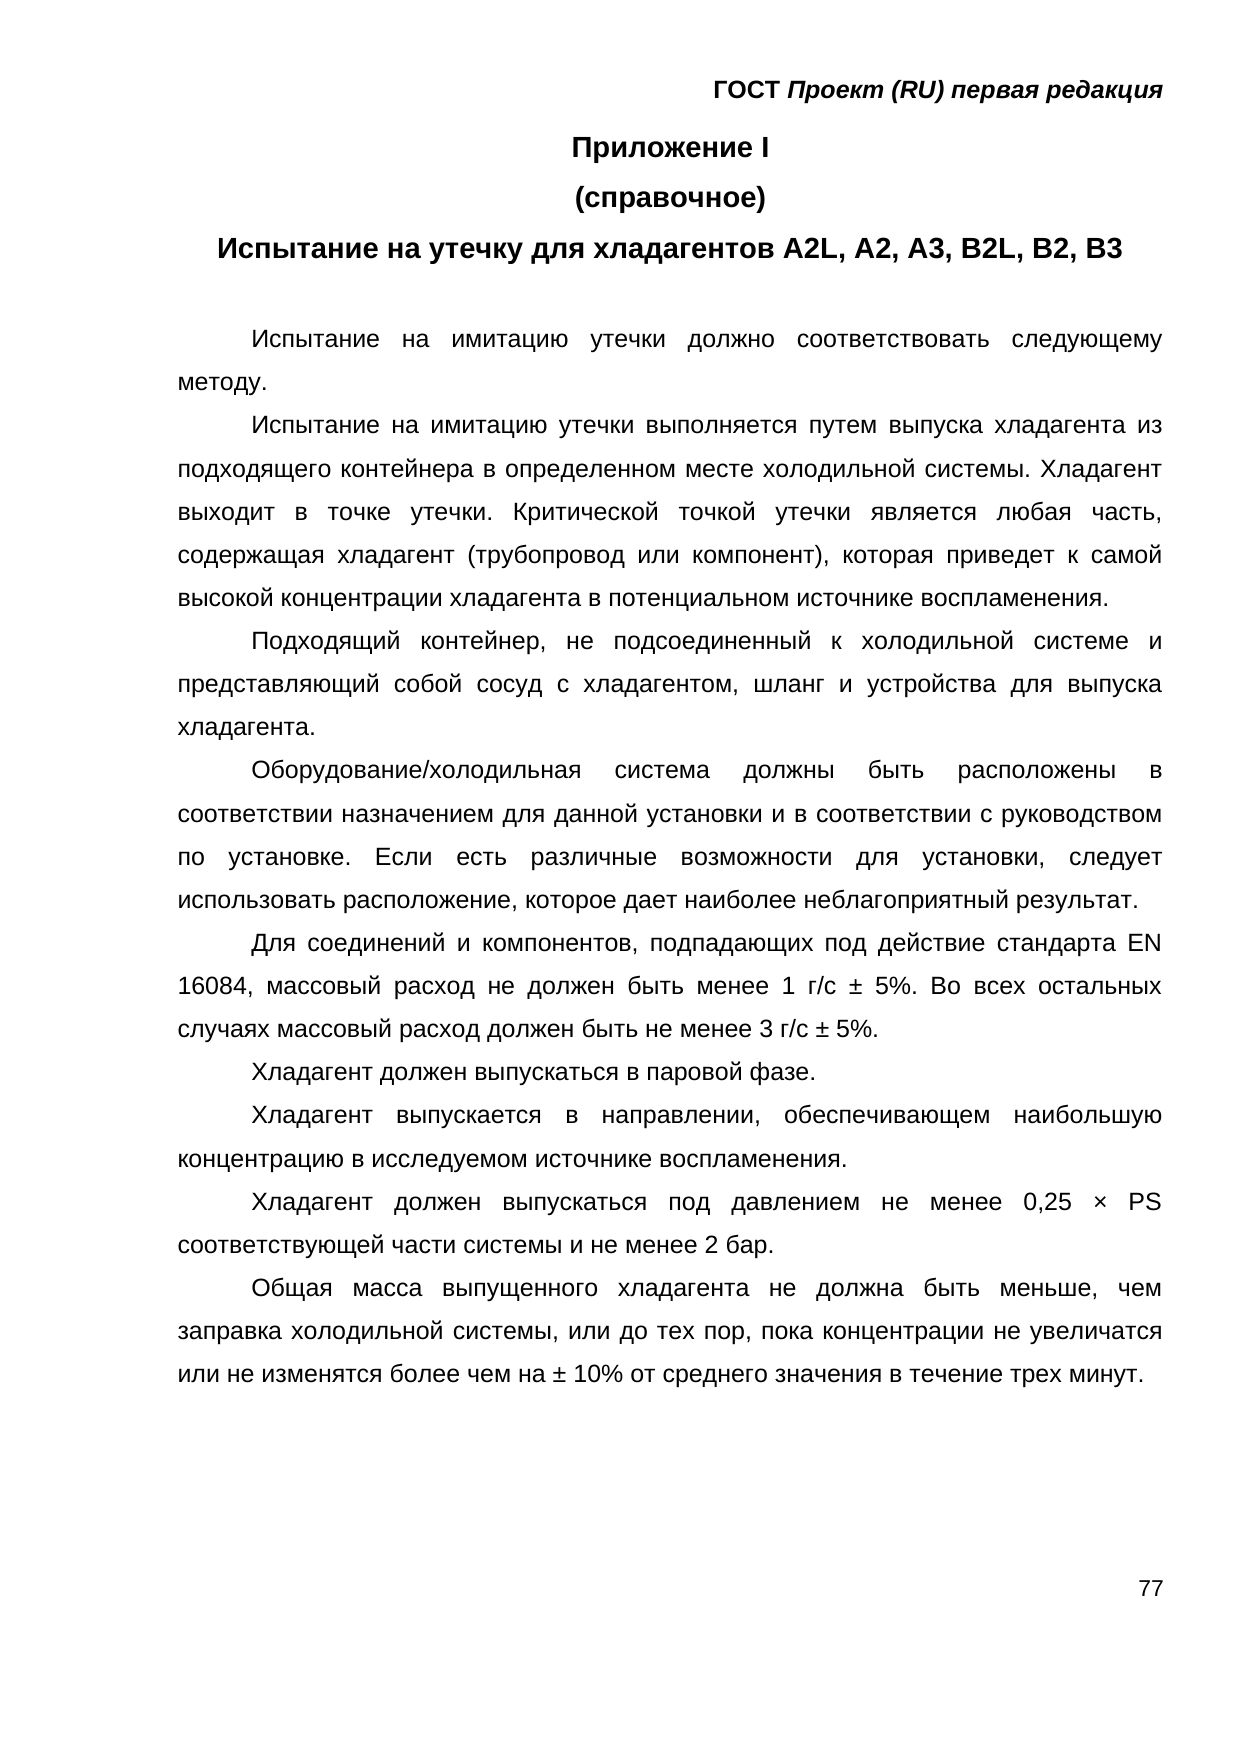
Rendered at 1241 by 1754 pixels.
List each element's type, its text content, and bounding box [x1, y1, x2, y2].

text Хладагент должен выпускаться под давлением не менее 0,25 × PS соответствующей части системы и не менее 2 бар. [177, 1187, 1163, 1258]
text (справочное) [177, 180, 1163, 214]
text Приложение I [177, 130, 1163, 164]
text Подходящий контейнер, не подсоединенный к холодильной системе и представляющий собой сосуд с хладагентом, шланг и устройства для выпуска хладагента. [177, 626, 1163, 741]
text Испытание на имитацию утечки должно соответствовать следующему методу. [177, 324, 1163, 396]
text Для соединений и компонентов, подпадающих под действие стандарта EN 16084, массовый расход не должен быть менее 1 г/с ± 5%. Во всех остальных случаях массовый расход должен быть не менее 3 г/с ± 5%. [177, 928, 1163, 1043]
text Хладагент выпускается в направлении, обеспечивающем наибольшую концентрацию в исследуемом источнике воспламенения. [177, 1100, 1163, 1172]
text Испытание на имитацию утечки выполняется путем выпуска хладагента из подходящего контейнера в определенном месте холодильной системы. Хладагент выходит в точке утечки. Критической точкой утечки является любая часть, содержащая хладагент (трубопровод или компонент), которая приведет к самой высокой концентрации хладагента в потенциальном источнике воспламенения. [177, 410, 1163, 612]
text Испытание на утечку для хладагентов A2L, A2, A3, B2L, B2, B3 [177, 231, 1163, 264]
text Общая масса выпущенного хладагента не должна быть меньше, чем заправка холодильной системы, или до тех пор, пока концентрации не увеличатся или не изменятся более чем на ± 10% от среднего значения в течение трех минут. [177, 1273, 1163, 1388]
text Оборудование/холодильная система должны быть расположены в соответствии назначением для данной установки и в соответствии с руководством по установке. Если есть различные возможности для установки, следует использовать расположение, которое дает наиболее неблагоприятный результат. [177, 755, 1163, 913]
text Хладагент должен выпускаться в паровой фазе. [177, 1057, 1163, 1086]
